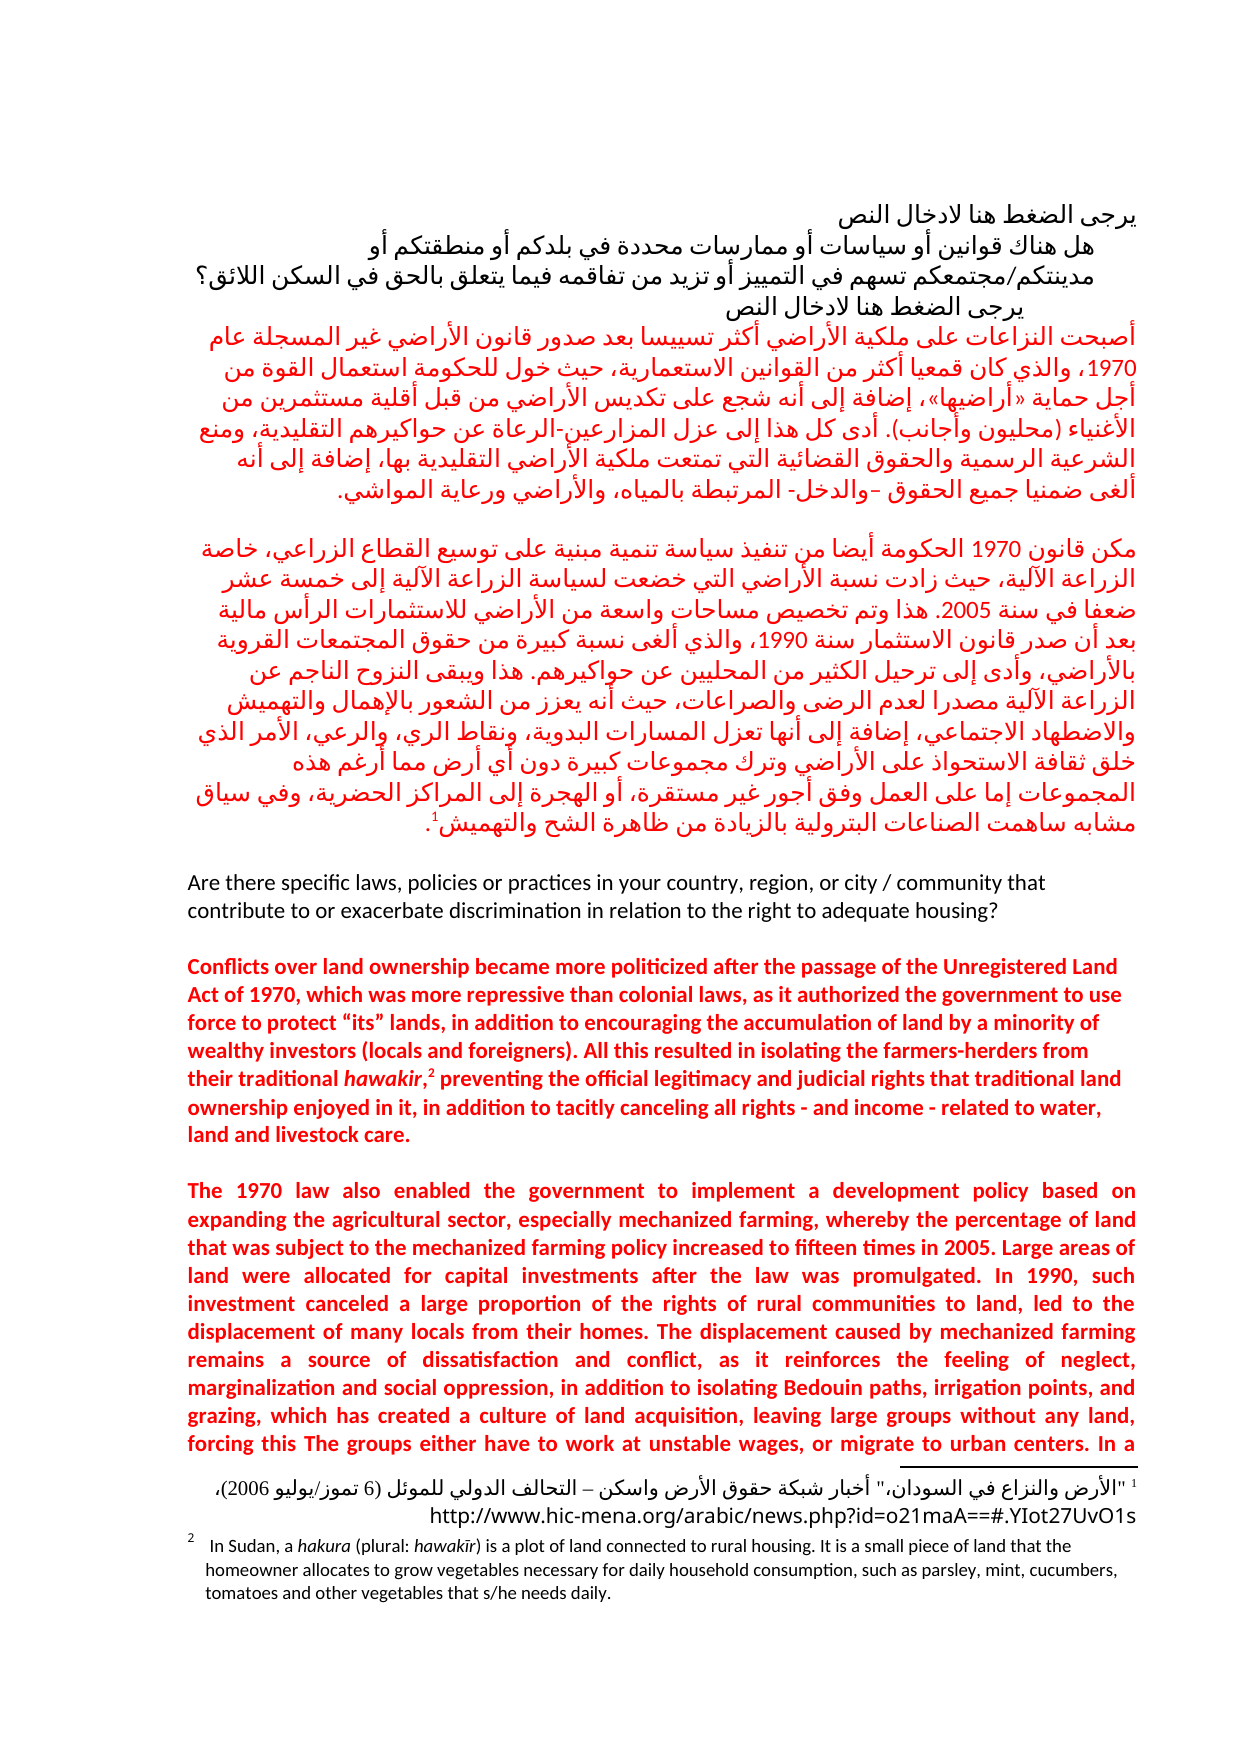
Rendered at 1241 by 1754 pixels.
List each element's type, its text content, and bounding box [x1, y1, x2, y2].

text يرجى الضغط هنا لادخال النص [187, 199, 1137, 230]
text Are there specific laws, policies or practices in your country, region, or city / community that contribute to or exacerbate discrimination in relation to the right to adequate housing? [187, 868, 1137, 924]
text أصبحت النزاعات على ملكية الأراضي أكثر تسييسا بعد صدور قانون الأراضي غير المسجلة عام 1970، والذي كان قمعيا أكثر من القوانين الاستعمارية، حيث خول للحكومة استعمال القوة من أجل حماية «أراضيها»، إضافة إلى أنه شجع على تكديس الأراضي من قبل أقلية مستثمرين من الأغنياء (محليون وأجانب). أدى كل هذا إلى عزل المزارعين-الرعاة عن حواكيرهم التقليدية، ومنع الشرعية الرسمية والحقوق القضائية التي تمتعت ملكية الأراضي التقليدية بها، إضافة إلى أنه ألغى ضمنيا جميع الحقوق –والدخل- المرتبطة بالمياه، والأراضي ورعاية المواشي. [187, 322, 1137, 505]
text مكن قانون 1970 الحكومة أيضا من تنفيذ سياسة تنمية مبنية على توسيع القطاع الزراعي، خاصة الزراعة الآلية، حيث زادت نسبة الأراضي التي خضعت لسياسة الزراعة الآلية إلى خمسة عشر ضعفا في سنة 2005. هذا وتم تخصيص مساحات واسعة من الأراضي للاستثمارات الرأس مالية بعد أن صدر قانون الاستثمار سنة 1990، والذي ألغى نسبة كبيرة من حقوق المجتمعات القروية بالأراضي، وأدى إلى ترحيل الكثير من المحليين عن حواكيرهم. هذا ويبقى النزوح الناجم عن الزراعة الآلية مصدرا لعدم الرضى والصراعات، حيث أنه يعزز من الشعور بالإهمال والتهميش والاضطهاد الاجتماعي، إضافة إلى أنها تعزل المسارات البدوية، ونقاط الري، والرعي، الأمر الذي خلق ثقافة الاستحواذ على الأراضي وترك مجموعات كبيرة دون أي أرض مما أرغم هذه المجموعات إما على العمل وفق أجور غير مستقرة، أو الهجرة إلى المراكز الحضرية، وفي سياق مشابه ساهمت الصناعات البترولية بالزيادة من ظاهرة الشح والتهميش. [187, 533, 1137, 838]
text هل هناك قوانين أو سياسات أو ممارسات محددة في بلدكم أو منطقتكم أو مدينتكم/مجتمعكم تسهم في التمييز أو تزيد من تفاقمه فيما يتعلق بالحق في السكن اللائق؟ [187, 230, 1096, 291]
text يرجى الضغط هنا لادخال النص [187, 291, 1062, 322]
text Conflicts over land ownership became more politicized after the passage of the Unregistered Land Act of 1970, which was more repressive than colonial laws, as it authorized the government to use force to protect “its” lands, in addition to encouraging the accumulation of land by a minority of wealthy investors (locals and foreigners). All this resulted in isolating the farmers-herders from their traditional hawakir, preventing the official legitimacy and judicial rights that traditional land ownership enjoyed in it, in addition to tacitly canceling all rights - and income - related to water, land and livestock care. [187, 952, 1137, 1149]
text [187, 1177, 1137, 1457]
